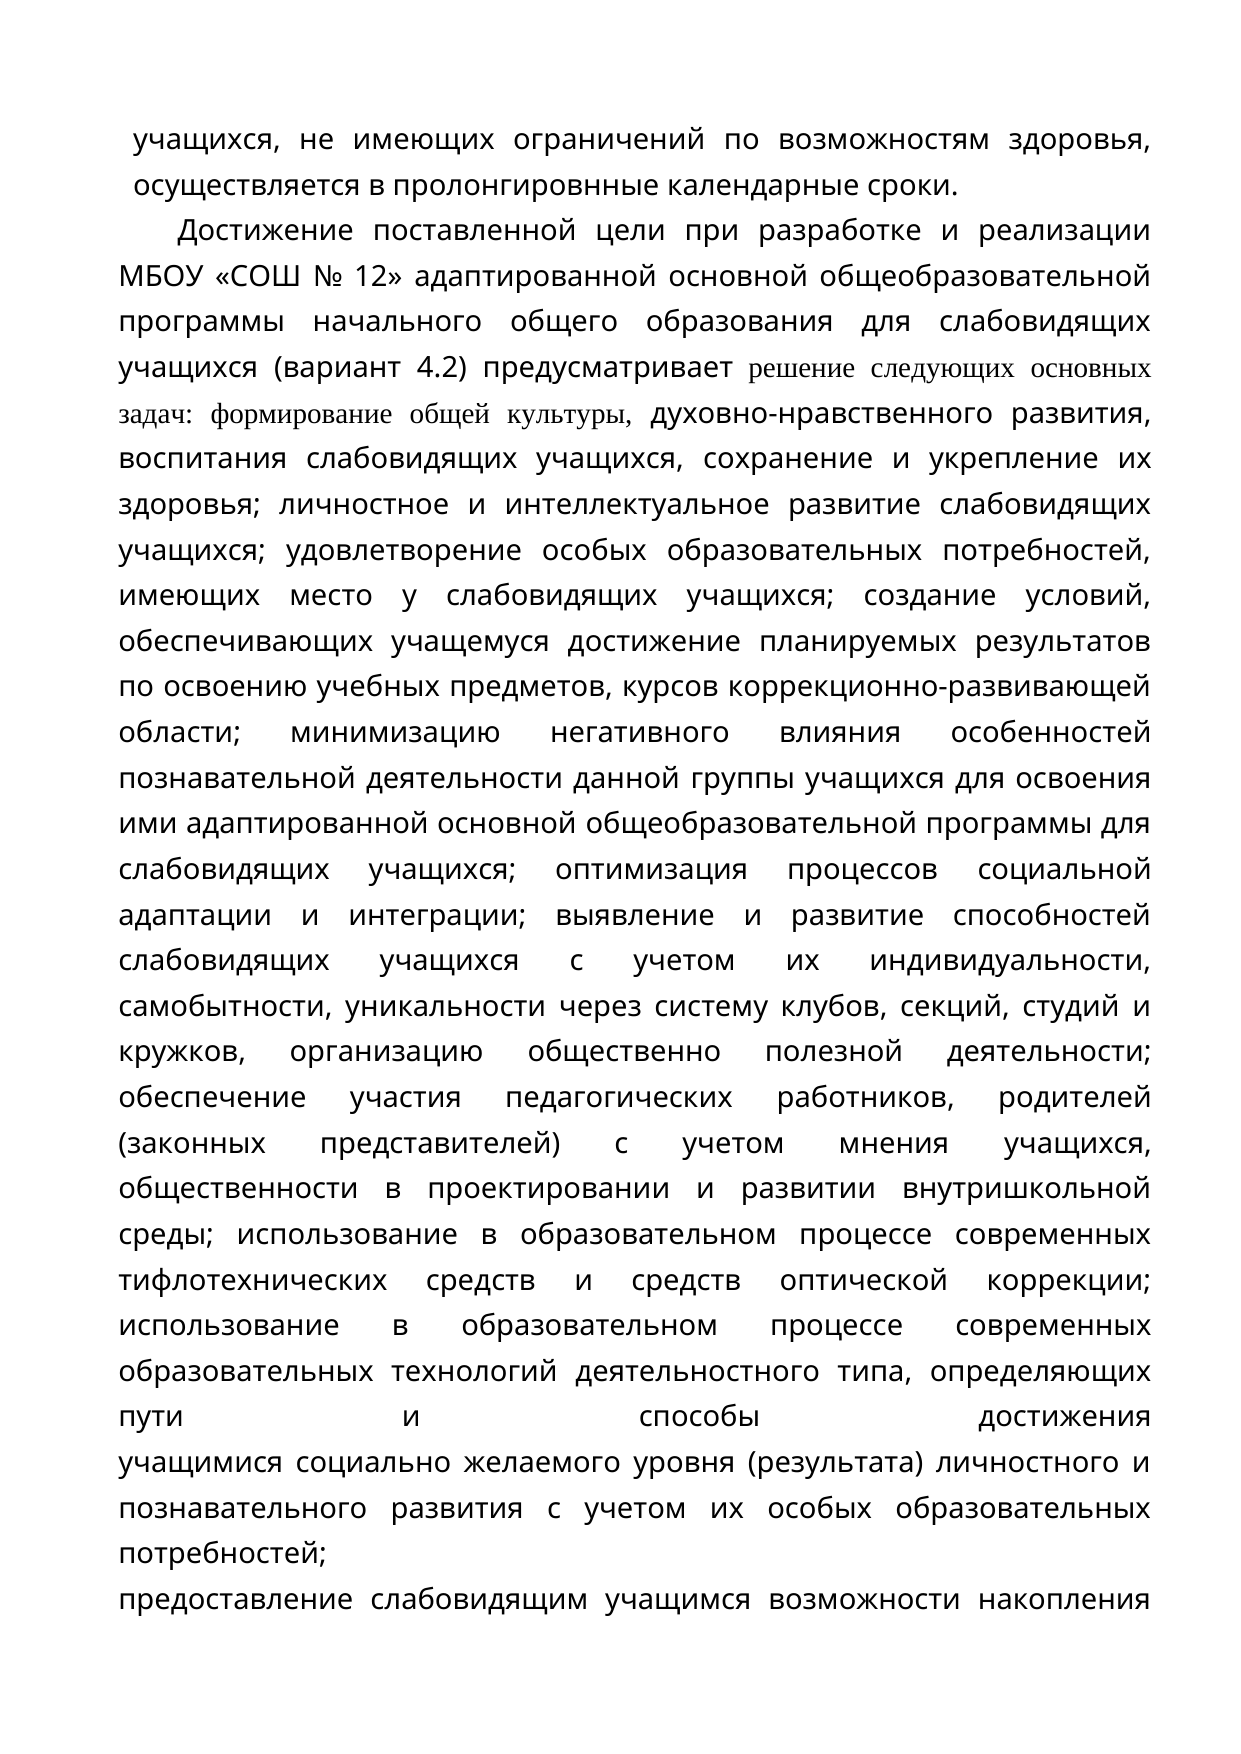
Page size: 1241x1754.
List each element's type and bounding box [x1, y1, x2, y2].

text [118, 209, 1152, 1618]
text [133, 118, 1152, 203]
